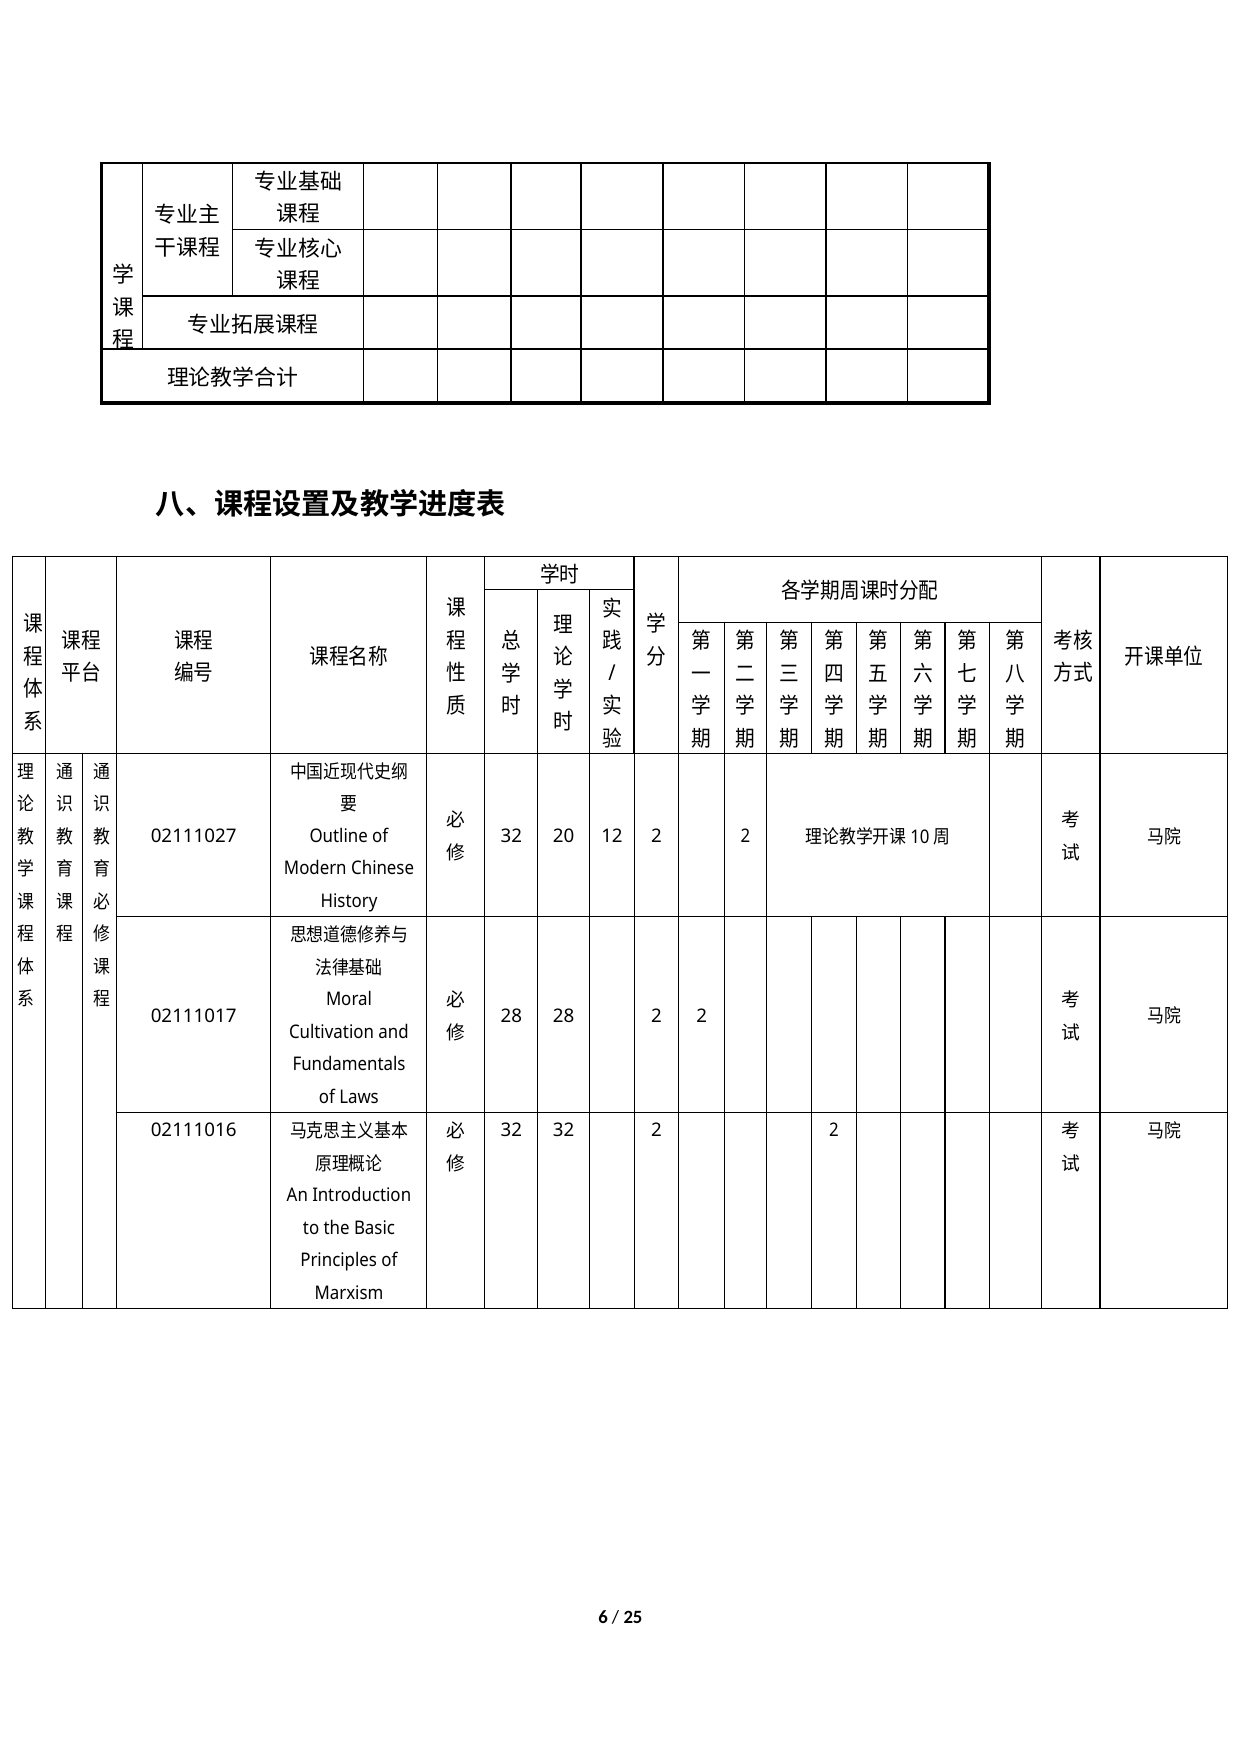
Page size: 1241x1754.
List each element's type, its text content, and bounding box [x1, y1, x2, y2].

table_cell [745, 350, 825, 401]
table_cell 必修 [427, 1113, 484, 1308]
table_cell [438, 297, 510, 348]
table_cell [582, 350, 662, 401]
table_cell 第七学期 [946, 623, 989, 753]
table_cell 通 识 教 育 课程 [46, 754, 82, 1308]
table_cell [901, 917, 944, 1112]
table_cell [364, 297, 437, 348]
table_cell [364, 230, 437, 295]
table_cell [512, 297, 580, 348]
table_cell 必修 [427, 754, 484, 916]
table_cell [767, 917, 811, 1112]
table_cell 第二学期 [725, 623, 766, 753]
table_cell 第三学期 [767, 623, 811, 753]
table_cell [664, 350, 744, 401]
table_cell 第四学期 [812, 623, 856, 753]
table_cell [438, 230, 510, 295]
table_cell 02111016 [117, 1113, 270, 1308]
table_cell [827, 164, 907, 228]
table_cell [679, 1113, 724, 1308]
table_cell 第五学期 [857, 623, 900, 753]
table_cell [827, 230, 907, 295]
table_cell [990, 754, 1041, 916]
table_cell 专业基础 课程 [233, 164, 363, 228]
table_cell 考试 [1042, 754, 1099, 916]
table_cell 中国近现代史纲要 Outline of Modern Chinese History [271, 754, 426, 916]
table_cell 2 [635, 1113, 678, 1308]
table_cell 考试 [1042, 1113, 1099, 1308]
table_cell 专业拓展课程 [143, 297, 363, 348]
table_header 课程性质 [427, 557, 484, 753]
table_cell 实践/实验 [590, 590, 633, 753]
table_cell [908, 230, 987, 295]
table_cell [990, 917, 1041, 1112]
table_cell [857, 1113, 900, 1308]
table_header 开课单位 [1101, 557, 1227, 753]
table_cell [908, 297, 987, 348]
table_cell [745, 164, 825, 228]
table_cell [512, 230, 580, 295]
table_cell 专业核心 课程 [233, 230, 363, 295]
table_cell [946, 917, 989, 1112]
table_cell 第六学期 [901, 623, 944, 753]
table_cell 理 论 教 学 课 程 体 系 [13, 754, 45, 1308]
table_cell 理论教学开课10周 [767, 754, 989, 916]
table_cell [582, 297, 662, 348]
table_cell 2 [679, 917, 724, 1112]
table_cell 2 [812, 1113, 856, 1308]
table_cell 马院 [1101, 754, 1227, 916]
table_cell 第八学期 [990, 623, 1041, 753]
table_cell 2 [635, 917, 678, 1112]
table_cell 马院 [1101, 917, 1227, 1112]
table_cell 必修 [427, 917, 484, 1112]
table_cell [664, 297, 744, 348]
table_cell 32 [485, 754, 537, 916]
table_cell 32 [485, 1113, 537, 1308]
table_cell 理论学时 [538, 590, 589, 753]
table_cell 专业主干课程 [143, 164, 232, 295]
table_cell [364, 164, 437, 228]
table_cell 考试 [1042, 917, 1099, 1112]
table_cell [679, 754, 724, 916]
table_cell [812, 917, 856, 1112]
table_cell [767, 1113, 811, 1308]
table_header 学时 [485, 557, 633, 589]
table_cell [512, 164, 580, 228]
text 八、课程设置及教学进度表 [112, 469, 1128, 534]
table_cell 12 [590, 754, 634, 916]
table_cell 32 [538, 1113, 589, 1308]
table_cell [582, 164, 662, 228]
table_cell 28 [538, 917, 589, 1112]
table_cell 02111027 [117, 754, 270, 916]
table_header 各学期周课时分配 [679, 557, 1041, 622]
table_header 课程体系 [13, 557, 45, 753]
table_header 考核 方式 [1042, 557, 1099, 753]
table_cell [512, 350, 580, 401]
table_cell [364, 350, 437, 401]
table_cell [908, 350, 987, 401]
table_cell 总学时 [485, 590, 537, 753]
table_cell [664, 164, 744, 228]
table_cell [590, 1113, 634, 1308]
table_cell [745, 230, 825, 295]
table_cell 通识教育必修课程 [83, 754, 116, 1308]
table_cell 第一学期 [679, 623, 724, 753]
table_cell [827, 297, 907, 348]
table_header 课程名称 [271, 557, 426, 753]
table_cell [990, 1113, 1041, 1308]
table_cell 理论教学合计 [103, 350, 363, 401]
table_header 课程平台 [46, 557, 116, 753]
table_cell [901, 1113, 944, 1308]
table_cell 02111017 [117, 917, 270, 1112]
table_cell 思想道德修养与法律基础 Moral Cultivation and Fundamentals of Laws [271, 917, 426, 1112]
table_cell [908, 164, 987, 228]
table_cell [827, 350, 907, 401]
table_cell [725, 1113, 766, 1308]
table_header 课程 编号 [117, 557, 270, 753]
table_cell [438, 164, 510, 228]
table_cell 20 [538, 754, 589, 916]
table_cell [745, 297, 825, 348]
table_cell 2 [635, 754, 678, 916]
table_cell [582, 230, 662, 295]
table_cell [946, 1113, 989, 1308]
table_cell [725, 917, 766, 1112]
table_cell [857, 917, 900, 1112]
table_header 学分 [635, 557, 678, 753]
table_cell 2 [725, 754, 766, 916]
table_cell 28 [485, 917, 537, 1112]
table_cell [664, 230, 744, 295]
table_cell 马克思主义基本原理概论 An Introduction to the Basic Principles of Marxism [271, 1113, 426, 1308]
table_cell [438, 350, 510, 401]
table_cell 马院 [1101, 1113, 1227, 1308]
table_cell [590, 917, 634, 1112]
